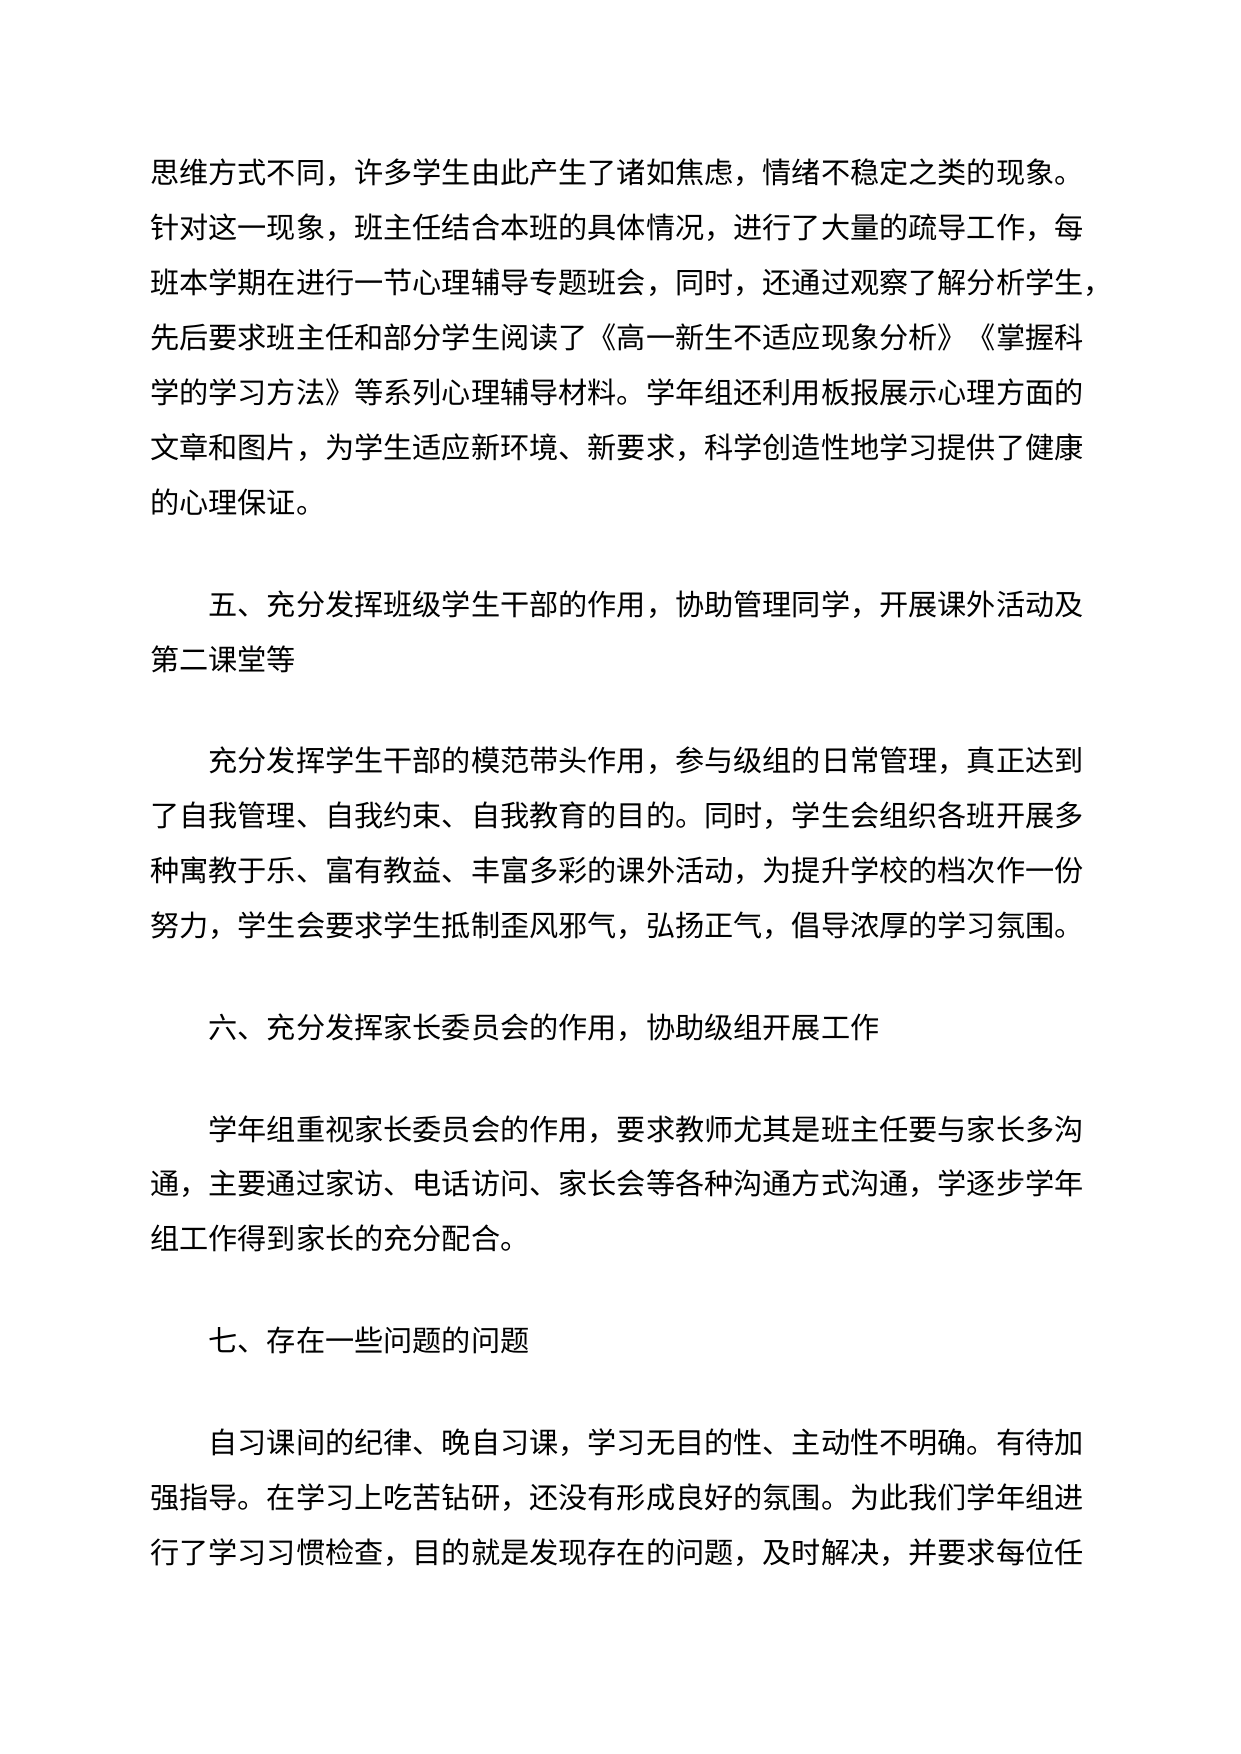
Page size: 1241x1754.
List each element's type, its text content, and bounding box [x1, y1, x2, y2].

text 七、存在一些问题的问题 [150, 1318, 1090, 1360]
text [150, 1419, 1090, 1571]
text 充分发挥学生干部的模范带头作用，参与级组的日常管理，真正达到了自我管理、自我约束、自我教育的目的。同时，学生会组织各班开展多种寓教于乐、富有教益、丰富多彩的课外活动，为提升学校的档次作一份努力，学生会要求学生抵制歪风邪气，弘扬正气，倡导浓厚的学习氛围。 [150, 738, 1090, 945]
text 学年组重视家长委员会的作用，要求教师尤其是班主任要与家长多沟通，主要通过家访、电话访问、家长会等各种沟通方式沟通，学逐步学年组工作得到家长的充分配合。 [150, 1106, 1090, 1258]
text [150, 150, 1090, 522]
text 六、充分发挥家长委员会的作用，协助级组开展工作 [150, 1004, 1090, 1047]
text 五、充分发挥班级学生干部的作用，协助管理同学，开展课外活动及第二课堂等 [150, 581, 1090, 678]
